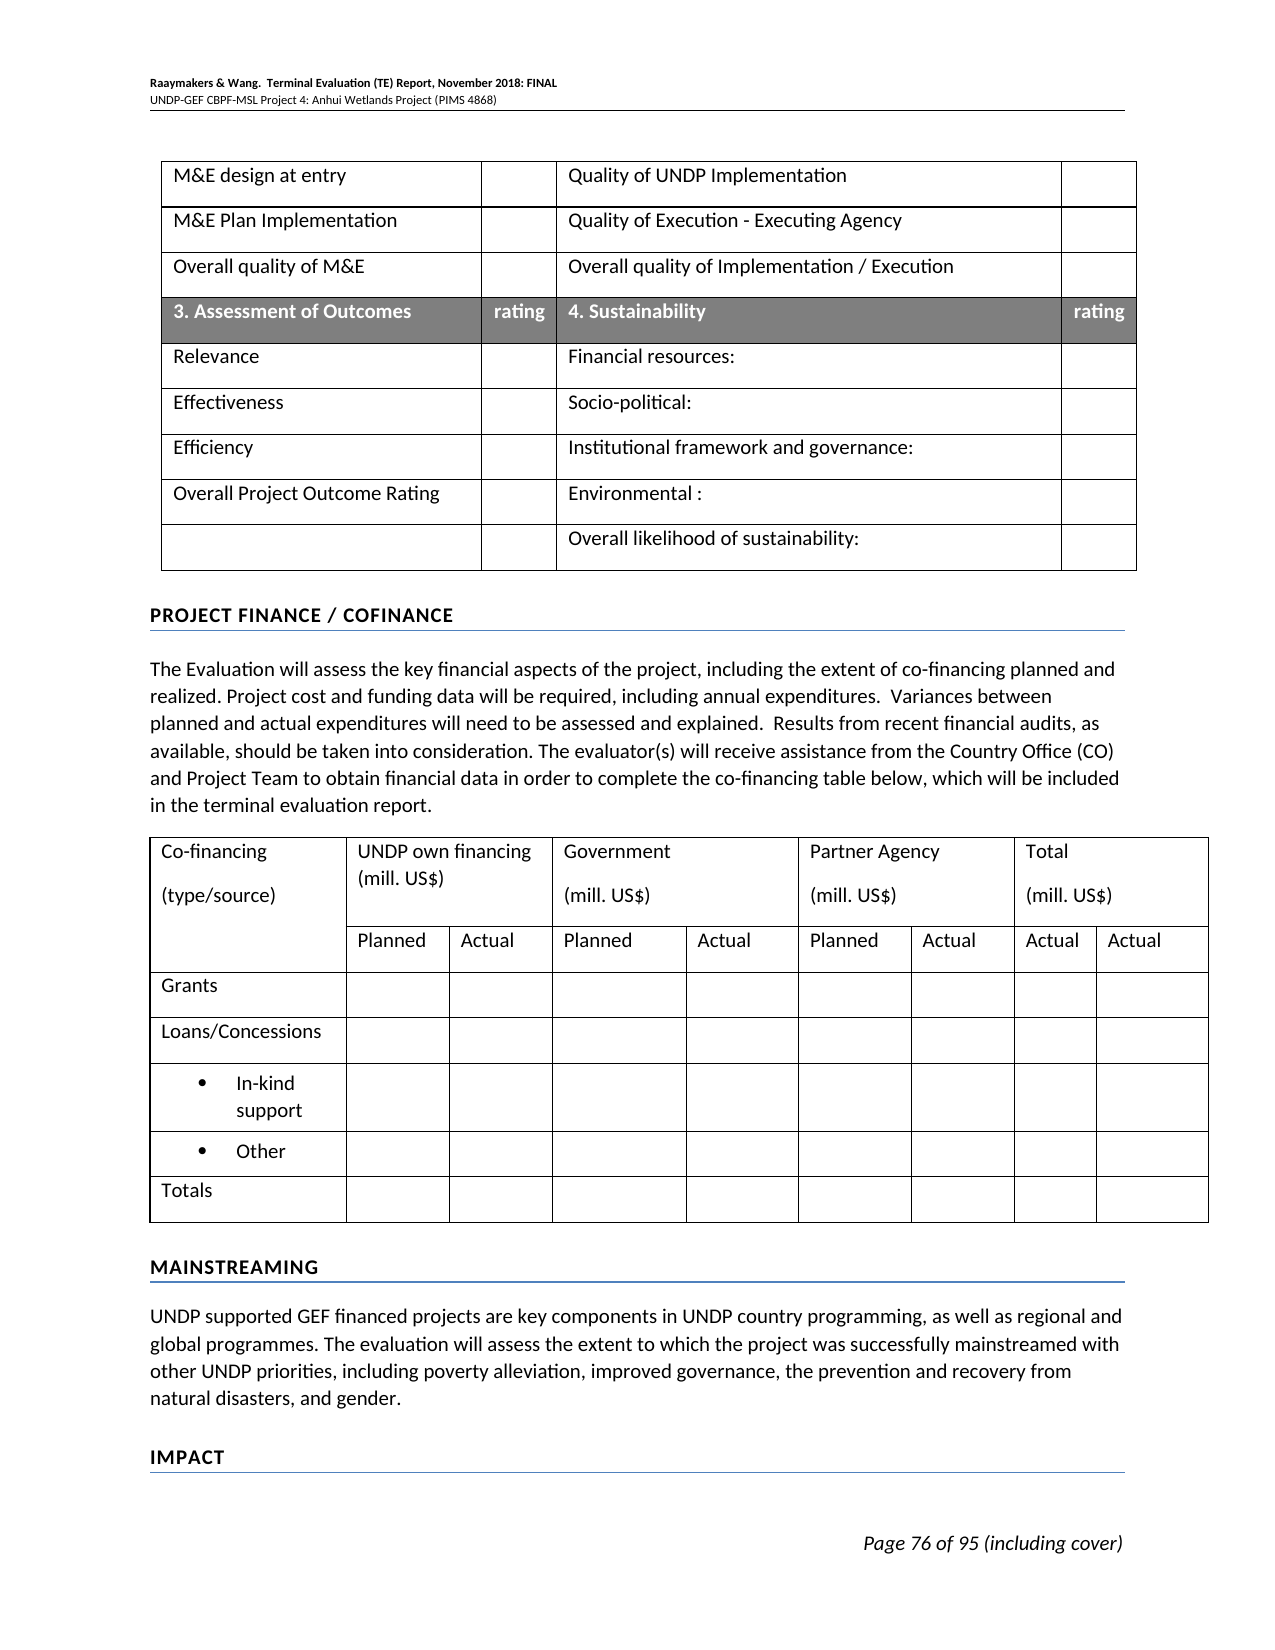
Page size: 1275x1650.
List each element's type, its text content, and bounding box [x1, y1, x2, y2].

text The Evaluation will assess the key financial aspects of the project, including the extent of co-financing planned and realized. Project cost and funding data will be required, including annual expenditures. Variances between planned and actual expenditures will need to be assessed and explained. Results from recent financial audits, as available, should be taken into consideration. The evaluator(s) will receive assistance from the Country Office (CO) and Project Team to obtain financial data in order to complete the co-financing table below, which will be included in the terminal evaluation report. [150, 656, 1125, 818]
table_cell [450, 1064, 552, 1131]
table_cell [1015, 1177, 1096, 1222]
table_cell [1062, 525, 1136, 570]
table_cell 3. Assessment of Outcomes [162, 298, 481, 343]
table_cell [450, 1018, 552, 1062]
table_cell In-kind support [151, 1064, 346, 1131]
table_cell [553, 1177, 686, 1222]
table_cell [1062, 435, 1136, 479]
table_cell Actual [450, 927, 552, 972]
table_cell [687, 1132, 798, 1176]
table_cell [912, 1177, 1014, 1222]
table_cell M&E design at entry [162, 162, 481, 206]
table_cell 4. Sustainability [557, 298, 1061, 343]
table_cell Quality of UNDP Implementation [557, 162, 1061, 206]
table_cell [1062, 480, 1136, 524]
table_cell [347, 1064, 449, 1131]
table_cell [347, 1177, 449, 1222]
table_cell [482, 389, 556, 433]
table_cell [687, 1018, 798, 1062]
table_cell [553, 973, 686, 1017]
table_cell Socio-political: [557, 389, 1061, 433]
table_cell [799, 1018, 911, 1062]
table_cell Financial resources: [557, 344, 1061, 388]
table_cell Overall quality of Implementation / Execution [557, 253, 1061, 297]
table_cell Actual [1015, 927, 1096, 972]
table_cell [912, 1018, 1014, 1062]
table_cell [1015, 973, 1096, 1017]
table_cell [1015, 1132, 1096, 1176]
table_cell Planned [553, 927, 686, 972]
table_cell [450, 1177, 552, 1222]
table_cell [1062, 344, 1136, 388]
text UNDP supported GEF financed projects are key components in UNDP country programming, as well as regional and global programmes. The evaluation will assess the extent to which the project was successfully mainstreamed with other UNDP priorities, including poverty alleviation, improved governance, the prevention and recovery from natural disasters, and gender. [150, 1303, 1125, 1411]
table_cell M&E Plan Implementation [162, 208, 481, 252]
table_cell [347, 1018, 449, 1062]
table_cell Actual [1097, 927, 1208, 972]
table_cell [1062, 208, 1136, 252]
table_cell [1097, 1018, 1208, 1062]
table_cell [482, 162, 556, 206]
table_cell [1097, 1177, 1208, 1222]
table_cell [482, 480, 556, 524]
table_cell [912, 1132, 1014, 1176]
table_cell [553, 1018, 686, 1062]
table_cell Actual [687, 927, 798, 972]
table_cell Loans/Concessions [151, 1018, 346, 1062]
table_cell Overall quality of M&E [162, 253, 481, 297]
table_cell Planned [347, 927, 449, 972]
table_cell [1062, 162, 1136, 206]
table_header Co-financing (type/source) [151, 838, 346, 972]
table_cell [1015, 1018, 1096, 1062]
table_cell [1097, 1132, 1208, 1176]
table_cell [1097, 1064, 1208, 1131]
subtitle Project finance / cofinance [150, 602, 1125, 630]
table_cell [912, 1064, 1014, 1131]
table_cell [1062, 253, 1136, 297]
table_cell [799, 1064, 911, 1131]
table_cell Relevance [162, 344, 481, 388]
table_cell [482, 253, 556, 297]
table_cell [553, 1132, 686, 1176]
table_header Partner Agency (mill. US$) [799, 838, 1014, 926]
table_header UNDP own financing (mill. US$) [347, 838, 552, 926]
table_cell [1062, 389, 1136, 433]
table_cell [687, 973, 798, 1017]
table_cell [1015, 1064, 1096, 1131]
table_cell Quality of Execution - Executing Agency [557, 208, 1061, 252]
table_cell rating [1062, 298, 1136, 343]
table_header Total (mill. US$) [1015, 838, 1208, 926]
subtitle Impact [150, 1444, 1125, 1472]
table_cell [799, 1177, 911, 1222]
table_cell Planned [799, 927, 911, 972]
table_cell Overall likelihood of sustainability: [557, 525, 1061, 570]
table_cell rating [482, 298, 556, 343]
table_cell Environmental : [557, 480, 1061, 524]
table_cell [347, 1132, 449, 1176]
subtitle Mainstreaming [150, 1254, 1125, 1281]
table_cell Grants [151, 973, 346, 1017]
table_cell Effectiveness [162, 389, 481, 433]
table_cell [482, 525, 556, 570]
table_cell [347, 973, 449, 1017]
table_cell Efficiency [162, 435, 481, 479]
table_cell [482, 344, 556, 388]
table_cell [799, 973, 911, 1017]
table_cell Other [151, 1132, 346, 1176]
table_cell [482, 208, 556, 252]
table_cell Actual [912, 927, 1014, 972]
table_cell Totals [151, 1177, 346, 1222]
table_cell Overall Project Outcome Rating [162, 480, 481, 524]
table_cell [912, 973, 1014, 1017]
table_cell [1097, 973, 1208, 1017]
table_cell [799, 1132, 911, 1176]
table_cell [553, 1064, 686, 1131]
table_cell [687, 1064, 798, 1131]
table_cell [482, 435, 556, 479]
table_cell [687, 1177, 798, 1222]
table_cell Institutional framework and governance: [557, 435, 1061, 479]
table_cell [162, 525, 481, 570]
table_header Government (mill. US$) [553, 838, 798, 926]
table_cell [450, 1132, 552, 1176]
table_cell [450, 973, 552, 1017]
